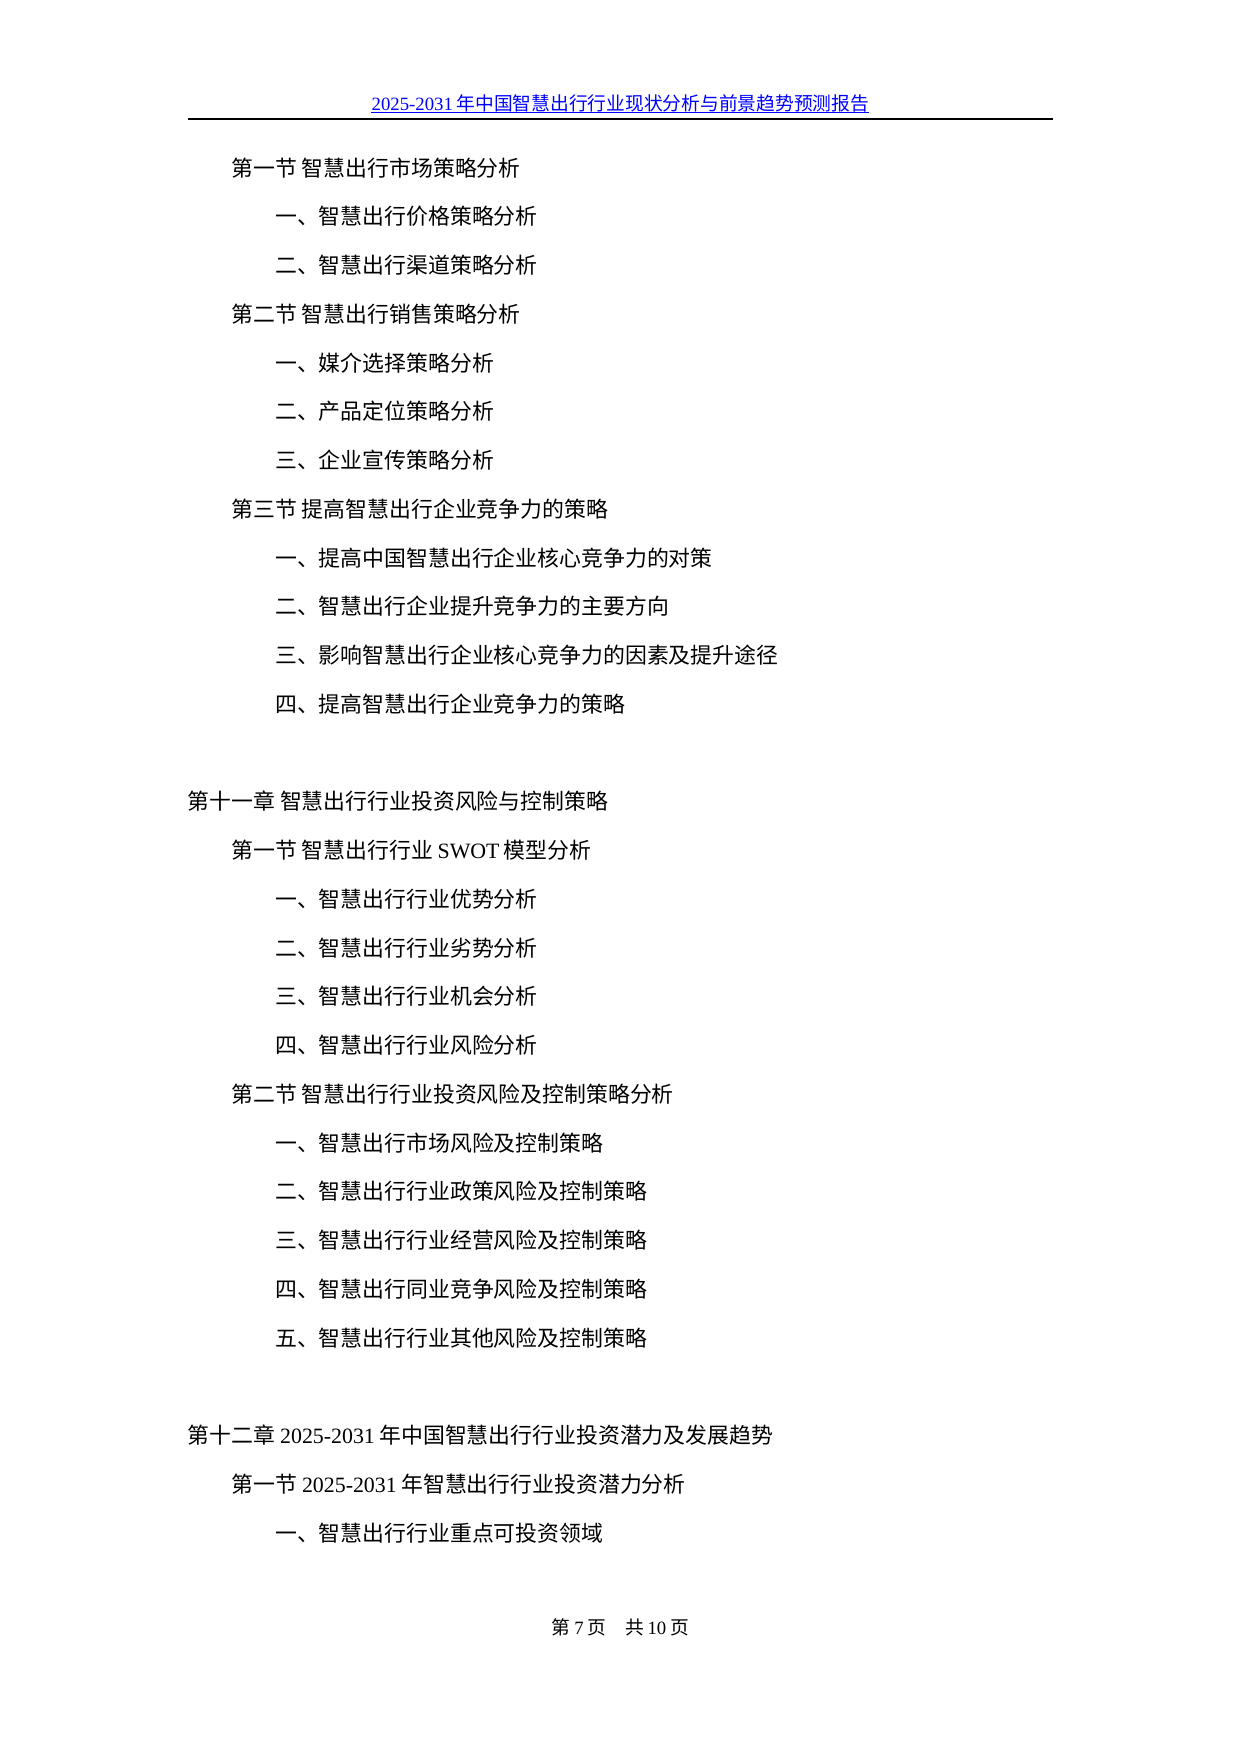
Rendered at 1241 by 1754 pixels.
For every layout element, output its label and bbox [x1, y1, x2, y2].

text [187, 150, 1053, 1548]
